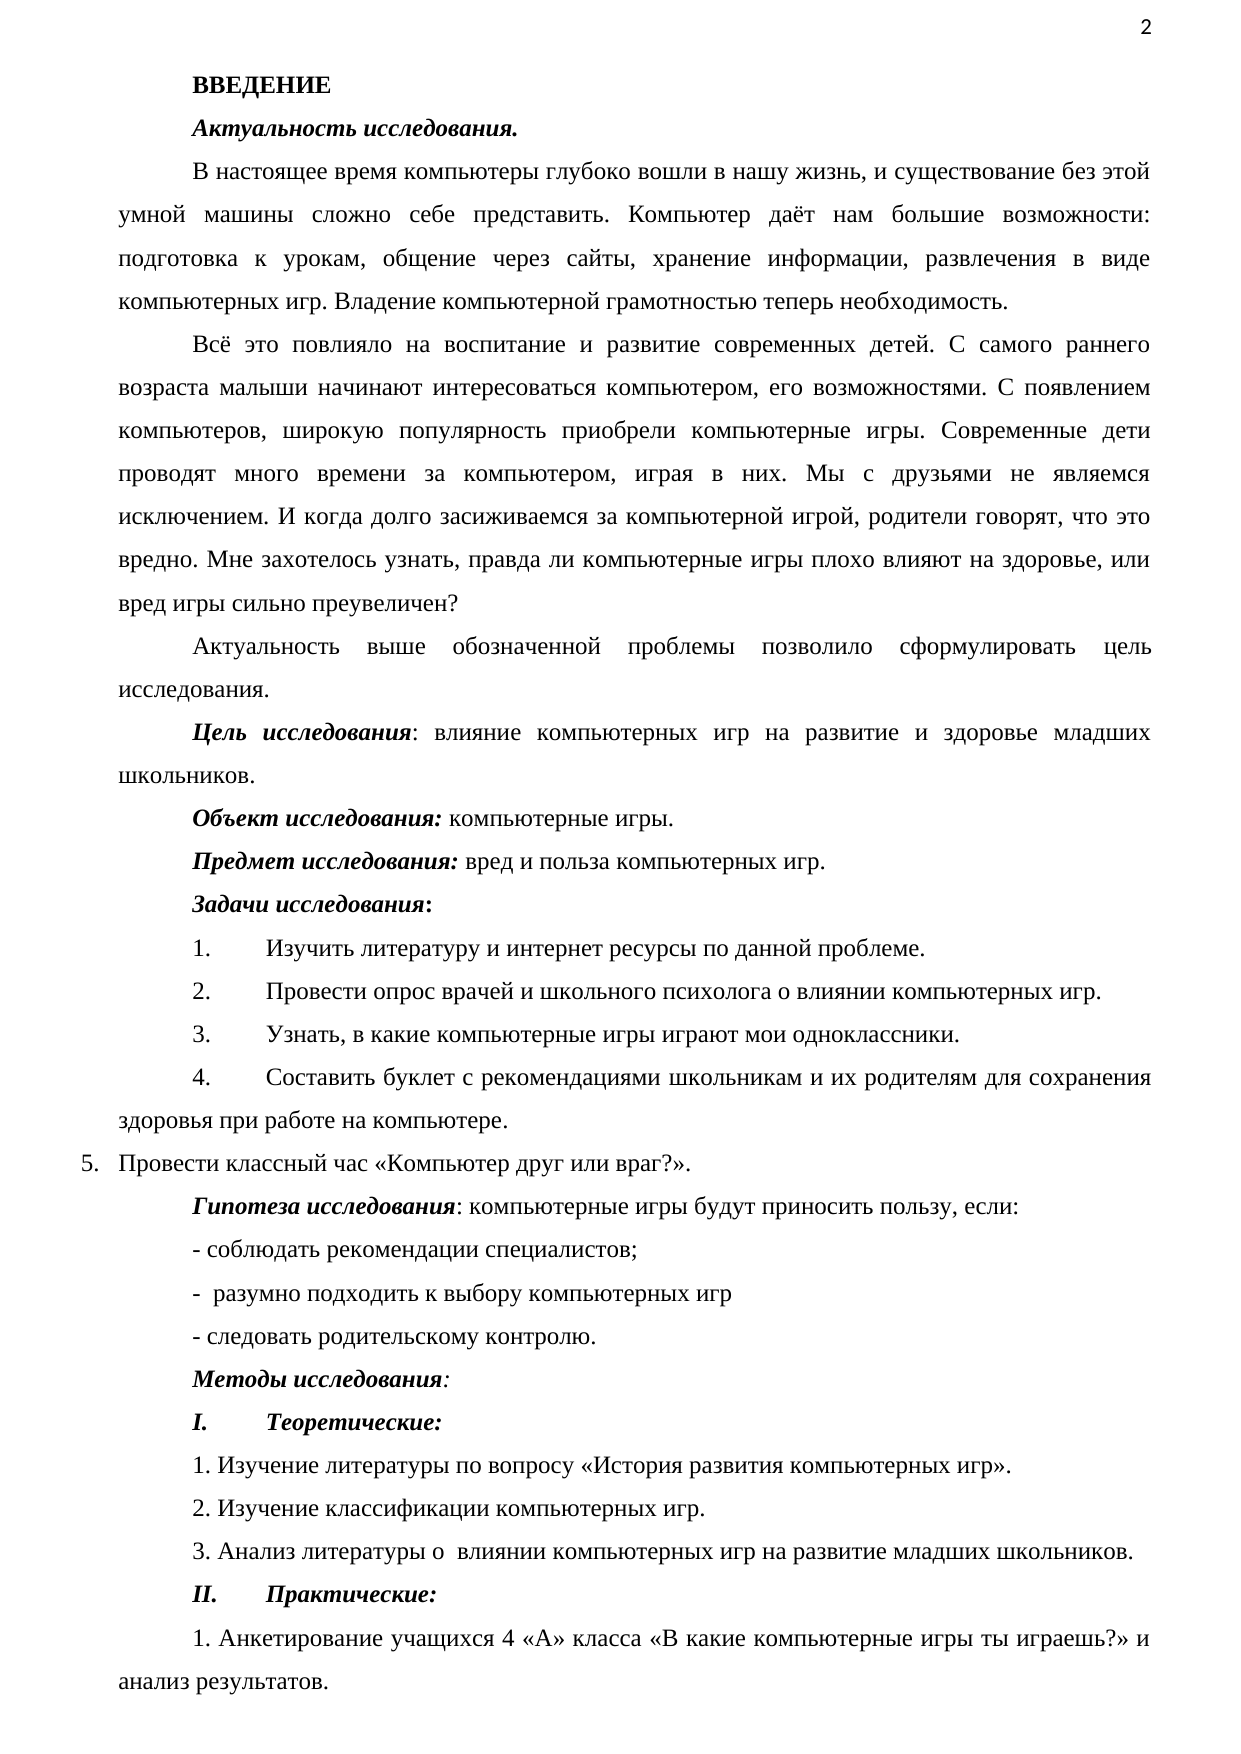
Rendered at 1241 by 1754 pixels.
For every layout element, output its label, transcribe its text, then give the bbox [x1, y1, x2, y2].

text Актуальность исследования. [118, 113, 1152, 142]
list Изучить литературу и интернет ресурсы по данной проблеме. [118, 933, 1152, 961]
text Объект исследования: компьютерные игры. [118, 803, 1152, 832]
list Теоретические: [118, 1407, 1152, 1436]
text В настоящее время компьютеры глубоко вошли в нашу жизнь, и существование без этой умной машины сложно себе представить. Компьютер даёт нам большие возможности: подготовка к урокам, общение через сайты, хранение информации, развлечения в виде компьютерных игр. Владение компьютерной грамотностью теперь необходимость. [118, 156, 1152, 314]
list Составить буклет с рекомендациями школьникам и их родителям для сохранения здоровья при работе на компьютере. [118, 1062, 1152, 1134]
text Цель исследования: влияние компьютерных игр на развитие и здоровье младших школьников. [118, 717, 1152, 789]
list Провести опрос врачей и школьного психолога о влиянии компьютерных игр. [118, 976, 1152, 1004]
list Провести классный час «Компьютер друг или враг?». [81, 1148, 1152, 1177]
text Всё это повлияло на воспитание и развитие современных детей. С самого раннего возраста малыши начинают интересоваться компьютером, его возможностями. С появлением компьютеров, широкую популярность приобрели компьютерные игры. Современные дети проводят много времени за компьютером, играя в них. Мы с друзьями не являемся исключением. И когда долго засиживаемся за компьютерной игрой, родители говорят, что это вредно. Мне захотелось узнать, правда ли компьютерные игры плохо влияют на здоровье, или вред игры сильно преувеличен? [118, 329, 1152, 616]
text 1. Изучение литературы по вопросу «История развития компьютерных игр». [118, 1450, 1152, 1479]
list Узнать, в какие компьютерные игры играют мои одноклассники. [118, 1019, 1152, 1048]
text Актуальность выше обозначенной проблемы позволило сформулировать цель исследования. [118, 631, 1152, 703]
text 2. Изучение классификации компьютерных игр. [118, 1493, 1152, 1522]
text - следовать родительскому контролю. [118, 1321, 1152, 1349]
text ВВЕДЕНИЕ [118, 70, 1152, 99]
text Задачи исследования: [118, 889, 1152, 918]
text Предмет исследования: вред и польза компьютерных игр. [118, 846, 1152, 875]
text 1. Анкетирование учащихся 4 «А» класса «В какие компьютерные игры ты играешь?» и анализ результатов. [118, 1623, 1152, 1694]
text - разумно подходить к выбору компьютерных игр [118, 1278, 1152, 1306]
text Гипотеза исследования: компьютерные игры будут приносить пользу, если: [118, 1191, 1152, 1220]
list Практические: [118, 1579, 1152, 1608]
text 3. Анализ литературы о влиянии компьютерных игр на развитие младших школьников. [118, 1536, 1152, 1565]
text Методы исследования: [118, 1364, 1152, 1393]
text - соблюдать рекомендации специалистов; [118, 1234, 1152, 1263]
